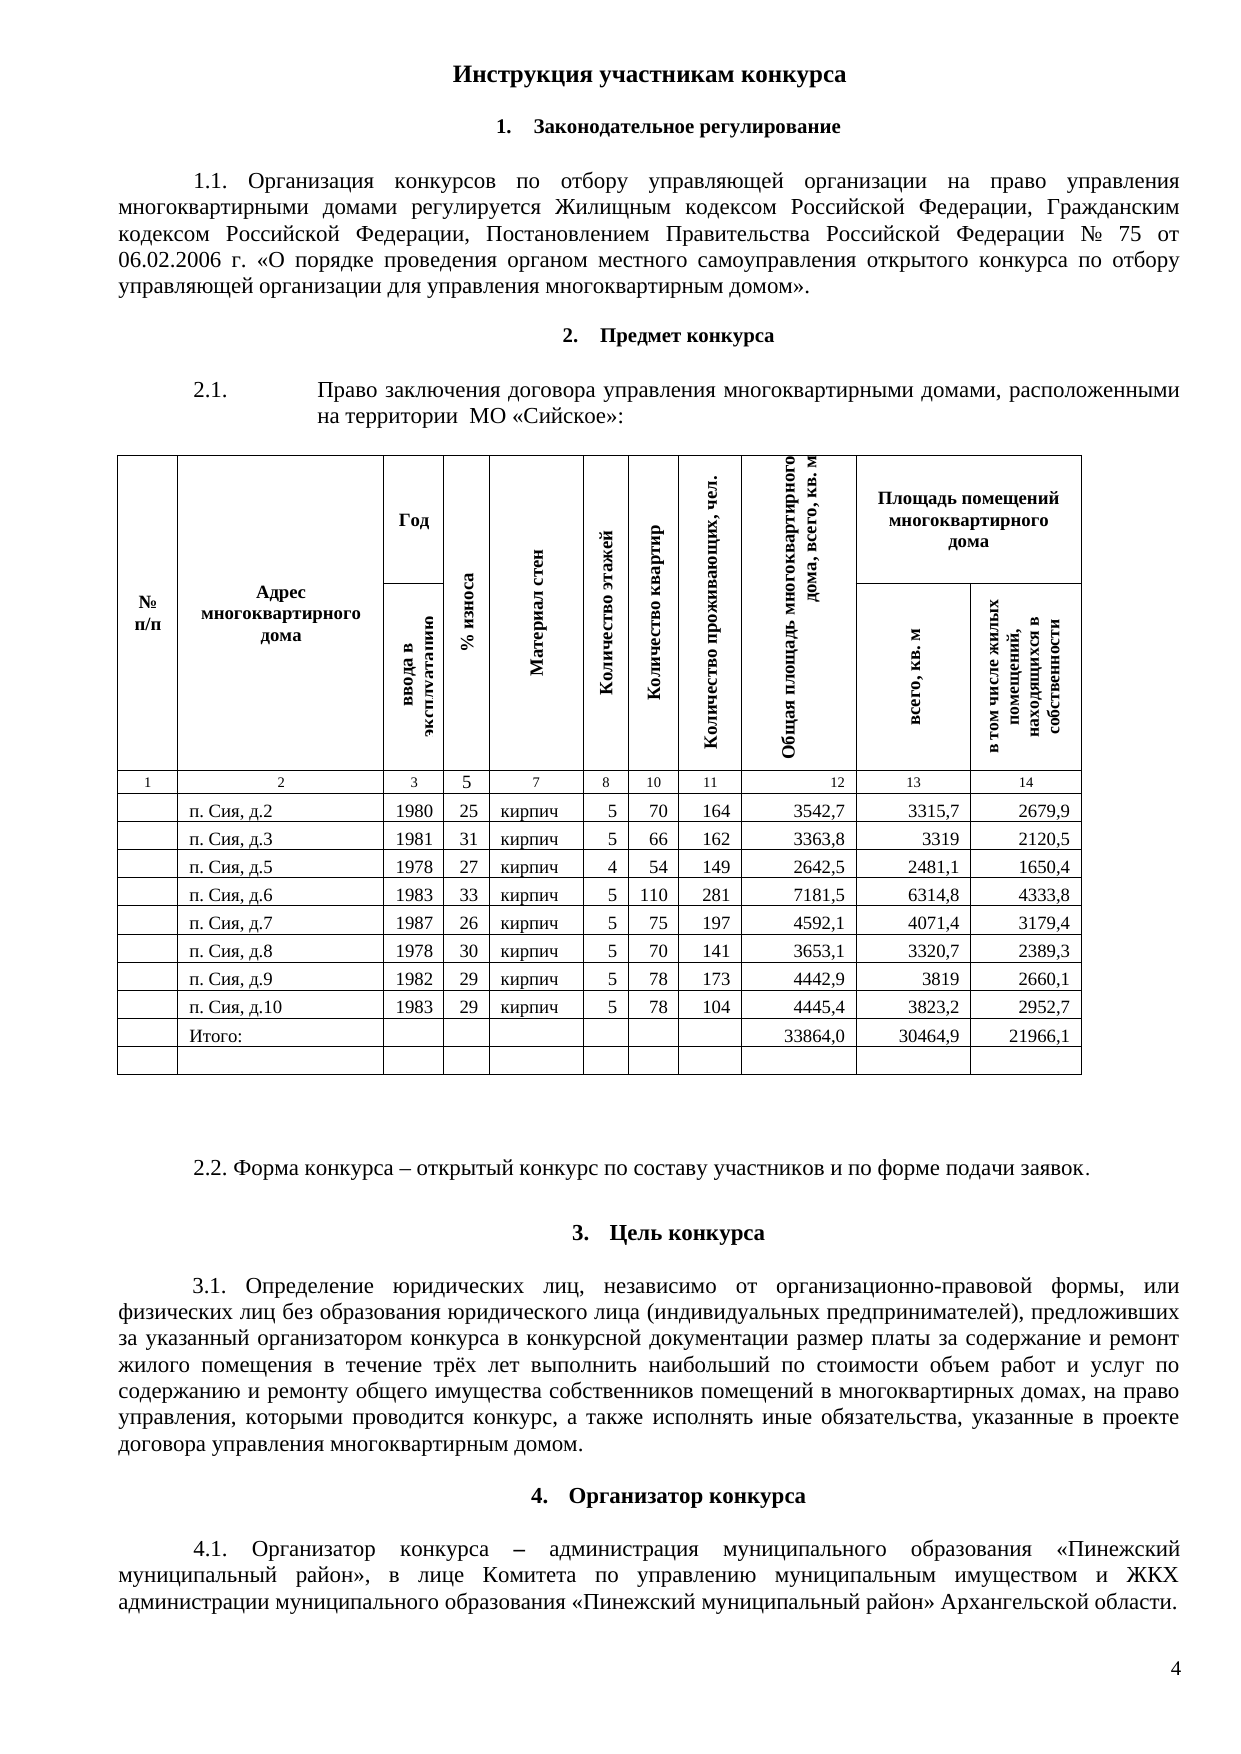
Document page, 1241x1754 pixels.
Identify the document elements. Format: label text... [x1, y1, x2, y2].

table_header № п/п [118, 456, 177, 770]
table_cell п. Сия, д.10 [178, 991, 383, 1018]
table_cell 30 [444, 935, 489, 962]
table_cell 2481,1 [857, 850, 970, 877]
table_cell 33 [444, 878, 489, 905]
table_cell кирпич [490, 878, 583, 905]
table_cell 6314,8 [857, 878, 970, 905]
table_cell 149 [679, 850, 741, 877]
table_cell 141 [679, 935, 741, 962]
table_cell 3819 [857, 963, 970, 990]
table_cell всего, кв. м [857, 584, 970, 770]
table_cell 3823,2 [857, 991, 970, 1018]
table_header Адрес многоквартирного дома [178, 456, 383, 770]
table_cell [629, 1019, 678, 1046]
table_cell 4071,4 [857, 906, 970, 933]
table_cell 4592,1 [742, 906, 856, 933]
table_cell Итого: [178, 1019, 383, 1046]
table_cell 12 [742, 771, 856, 793]
subtitle Инструкция участникам конкурса [118, 59, 1181, 88]
table_cell [118, 991, 177, 1018]
table_cell 2642,5 [742, 850, 856, 877]
text 1.1. Организация конкурсов по отбору управляющей организации на право управления многоквартирными домами регулируется Жилищным кодексом Российской Федерации, Гражданским кодексом Российской Федерации, Постановлением Правительства Российской Федерации № 75 от 06.02.2006 г. «О порядке проведения органом местного самоуправления открытого конкурса по отбору управляющей организации для управления многоквартирным домом». [118, 167, 1181, 299]
table_cell 4333,8 [971, 878, 1081, 905]
table_cell [384, 1047, 443, 1074]
text 2.2. Форма конкурса – открытый конкурс по составу участников и по форме подачи заявок. [118, 1154, 1181, 1181]
table_cell кирпич [490, 794, 583, 821]
subtitle Предмет конкурса [156, 323, 1181, 347]
table_cell 3319 [857, 822, 970, 849]
table_cell 33864,0 [742, 1019, 856, 1046]
table_cell п. Сия, д.6 [178, 878, 383, 905]
subtitle Законодательное регулирование [156, 114, 1181, 138]
table_cell 75 [629, 906, 678, 933]
table_cell 281 [679, 878, 741, 905]
table_cell 8 [584, 771, 628, 793]
table_cell 173 [679, 963, 741, 990]
table_cell [679, 1019, 741, 1046]
table_header Материал стен [490, 456, 583, 770]
table_cell 2952,7 [971, 991, 1081, 1018]
table_cell 10 [629, 771, 678, 793]
table_cell 70 [629, 935, 678, 962]
table_cell 104 [679, 991, 741, 1018]
table_cell 29 [444, 991, 489, 1018]
table_cell 5 [584, 906, 628, 933]
table_cell кирпич [490, 991, 583, 1018]
table_header Общая площадь многоквартирного дома, всего, кв. м [742, 456, 856, 770]
table_cell 3542,7 [742, 794, 856, 821]
table_cell [629, 1047, 678, 1074]
table_cell кирпич [490, 822, 583, 849]
table_cell [444, 1047, 489, 1074]
table_cell [118, 963, 177, 990]
table_cell 26 [444, 906, 489, 933]
table_cell 27 [444, 850, 489, 877]
table_cell п. Сия, д.8 [178, 935, 383, 962]
table_cell 78 [629, 991, 678, 1018]
table_cell 14 [971, 771, 1081, 793]
table_cell 2389,3 [971, 935, 1081, 962]
table_cell 13 [857, 771, 970, 793]
table_cell кирпич [490, 963, 583, 990]
table_cell [584, 1019, 628, 1046]
table_cell 66 [629, 822, 678, 849]
table_cell кирпич [490, 935, 583, 962]
table_cell 30464,9 [857, 1019, 970, 1046]
table_cell [971, 1047, 1081, 1074]
table_cell 3320,7 [857, 935, 970, 962]
table_cell 11 [679, 771, 741, 793]
table_cell [584, 1047, 628, 1074]
table_cell п. Сия, д.5 [178, 850, 383, 877]
table_cell 3179,4 [971, 906, 1081, 933]
table_header Количество проживающих, чел. [679, 456, 741, 770]
table_cell 29 [444, 963, 489, 990]
table_cell 7181,5 [742, 878, 856, 905]
table_header Площадь помещений многоквартирного дома [857, 456, 1081, 583]
table_cell [742, 1047, 856, 1074]
table_cell [490, 1019, 583, 1046]
table_cell [178, 1047, 383, 1074]
table_cell [490, 1047, 583, 1074]
table_cell 3653,1 [742, 935, 856, 962]
table_cell [118, 906, 177, 933]
table_cell 3363,8 [742, 822, 856, 849]
table_cell 5 [584, 963, 628, 990]
table_header Год [384, 456, 443, 583]
table_cell [118, 935, 177, 962]
subtitle Цель конкурса [156, 1219, 1181, 1245]
table_cell 164 [679, 794, 741, 821]
table_cell 4 [584, 850, 628, 877]
table_cell 1981 [384, 822, 443, 849]
table_cell 70 [629, 794, 678, 821]
table_cell 2660,1 [971, 963, 1081, 990]
table_cell п. Сия, д.3 [178, 822, 383, 849]
table_cell 21966,1 [971, 1019, 1081, 1046]
table_cell 4442,9 [742, 963, 856, 990]
table_cell [118, 794, 177, 821]
table_cell [118, 1047, 177, 1074]
table_cell 2 [178, 771, 383, 793]
table_cell 3 [384, 771, 443, 793]
table_cell 1650,4 [971, 850, 1081, 877]
table_cell п. Сия, д.9 [178, 963, 383, 990]
table_cell [679, 1047, 741, 1074]
table_cell 5 [584, 794, 628, 821]
table_cell 1 [118, 771, 177, 793]
table_cell 5 [584, 822, 628, 849]
table_cell 162 [679, 822, 741, 849]
table_cell 31 [444, 822, 489, 849]
table_cell 25 [444, 794, 489, 821]
table_header Количество этажей [584, 456, 628, 770]
table_cell 54 [629, 850, 678, 877]
table_cell 1978 [384, 935, 443, 962]
table_cell ввода в эксплуатацию [384, 584, 443, 770]
table_cell [444, 1019, 489, 1046]
table_cell 1983 [384, 878, 443, 905]
table_cell 2679,9 [971, 794, 1081, 821]
table_cell 1987 [384, 906, 443, 933]
table_cell 1983 [384, 991, 443, 1018]
table_cell кирпич [490, 850, 583, 877]
table_cell 78 [629, 963, 678, 990]
table_cell [384, 1019, 443, 1046]
table_cell 5 [584, 935, 628, 962]
table_cell п. Сия, д.7 [178, 906, 383, 933]
table_cell 2120,5 [971, 822, 1081, 849]
list Право заключения договора управления многоквартирными домами, расположенными на территории МО «Сийское»: [193, 376, 1181, 428]
table_cell 7 [490, 771, 583, 793]
table_cell кирпич [490, 906, 583, 933]
table_cell 1980 [384, 794, 443, 821]
text 4.1. Организатор конкурса – администрация муниципального образования «Пинежский муниципальный район», в лице Комитета по управлению муниципальным имуществом и ЖКХ администрации муниципального образования «Пинежский муниципальный район» Архангельской области. [118, 1535, 1181, 1614]
subtitle Организатор конкурса [156, 1482, 1181, 1509]
table_cell [118, 1019, 177, 1046]
table_cell 5 [444, 771, 489, 793]
table_header Количество квартир [629, 456, 678, 770]
table_cell 1978 [384, 850, 443, 877]
table_cell 3315,7 [857, 794, 970, 821]
table_header % износа [444, 456, 489, 770]
table_cell 197 [679, 906, 741, 933]
table_cell 5 [584, 991, 628, 1018]
table_cell [857, 1047, 970, 1074]
table_cell 5 [584, 878, 628, 905]
table_cell п. Сия, д.2 [178, 794, 383, 821]
table_cell [118, 850, 177, 877]
table_cell в том числе жилых помещений, находящихся в собственности граждан, кв. м [971, 584, 1081, 770]
text 3.1. Определение юридических лиц, независимо от организационно-правовой формы, или физических лиц без образования юридического лица (индивидуальных предпринимателей), предложивших за указанный организатором конкурса в конкурсной документации размер платы за содержание и ремонт жилого помещения в течение трёх лет выполнить наибольший по стоимости объем работ и услуг по содержанию и ремонту общего имущества собственников помещений в многоквартирных домах, на право управления, которыми проводится конкурс, а также исполнять иные обязательства, указанные в проекте договора управления многоквартирным домом. [118, 1272, 1181, 1456]
table_cell 1982 [384, 963, 443, 990]
table_cell 4445,4 [742, 991, 856, 1018]
table_cell [118, 822, 177, 849]
table_cell 110 [629, 878, 678, 905]
table_cell [118, 878, 177, 905]
